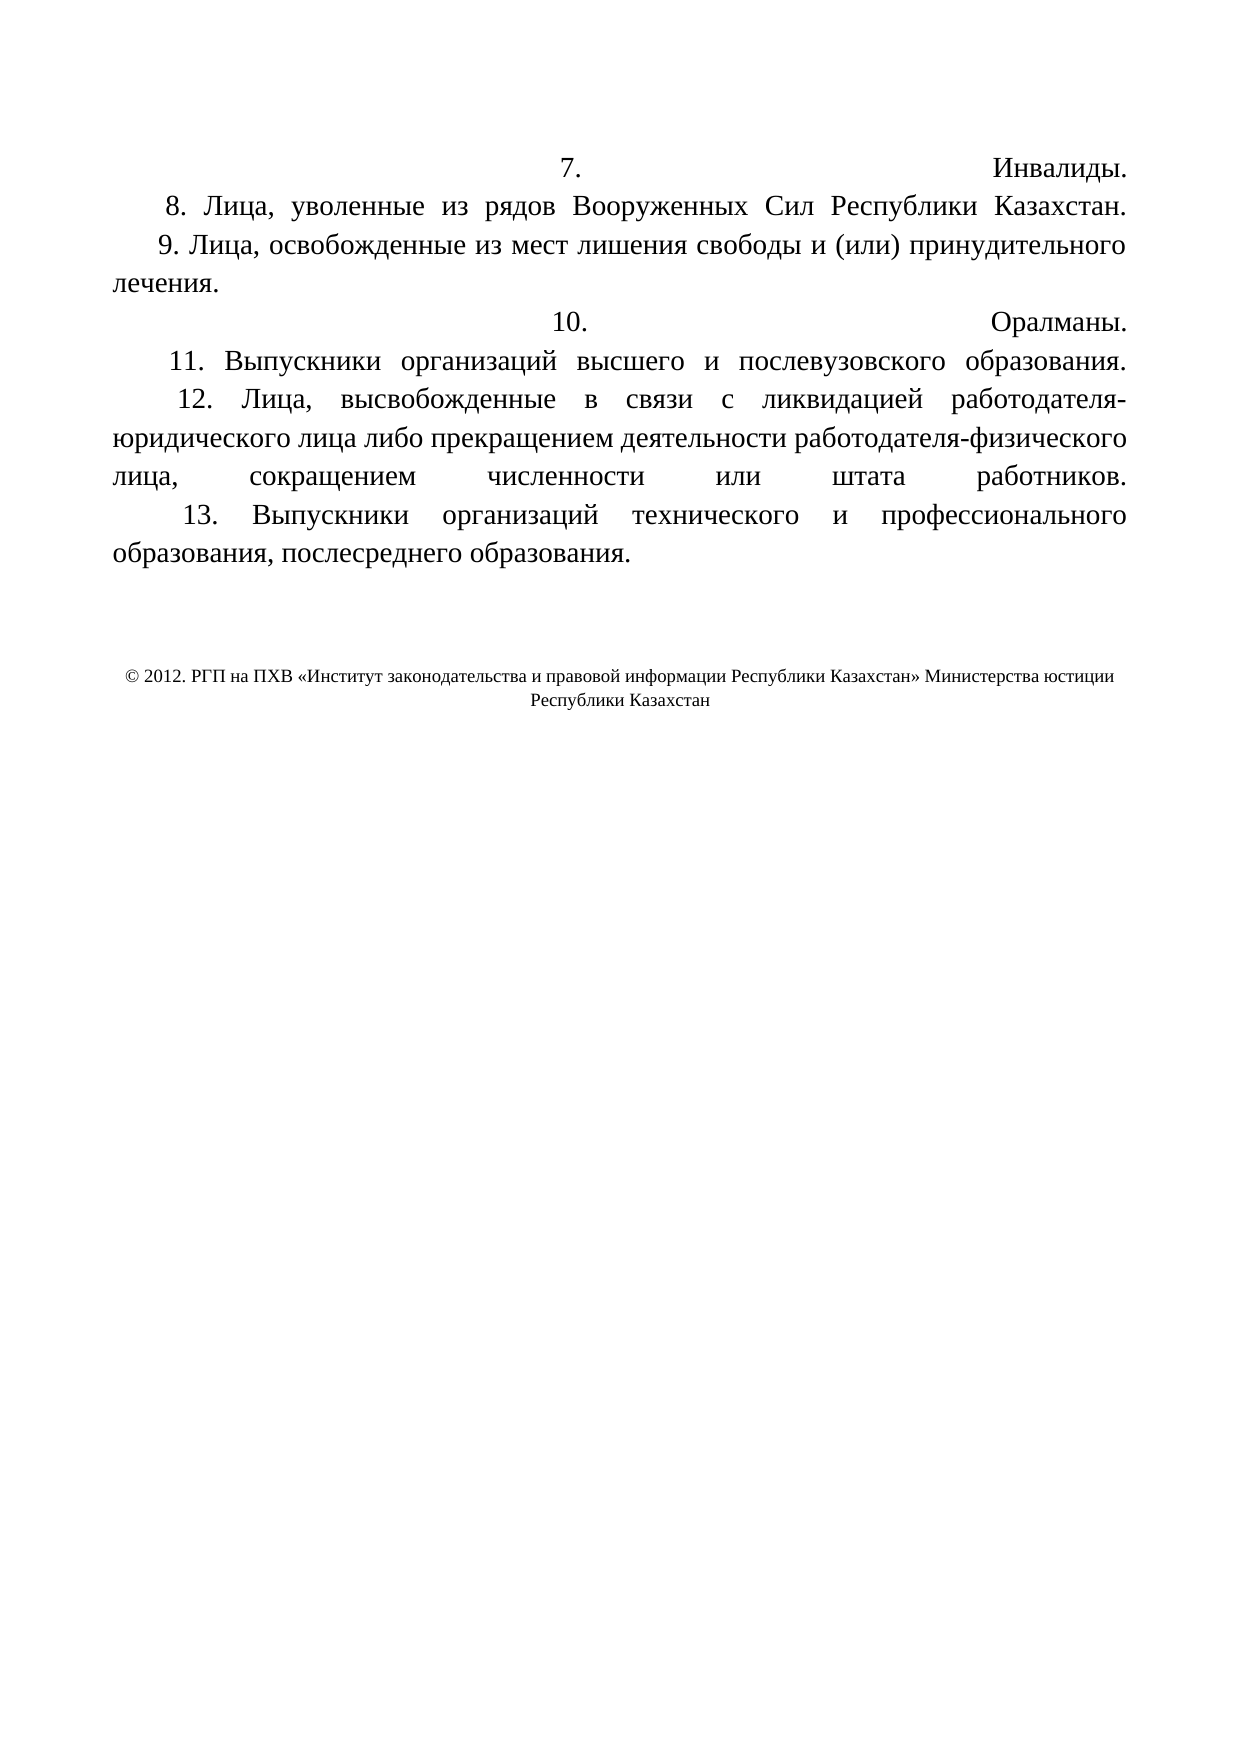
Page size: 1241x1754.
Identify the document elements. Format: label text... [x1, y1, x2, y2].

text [112, 150, 1128, 569]
text © 2012. РГП на ПХВ «Институт законодательства и правовой информации Республики Казахстан» Министерства юстиции Республики Казахстан [112, 664, 1128, 711]
